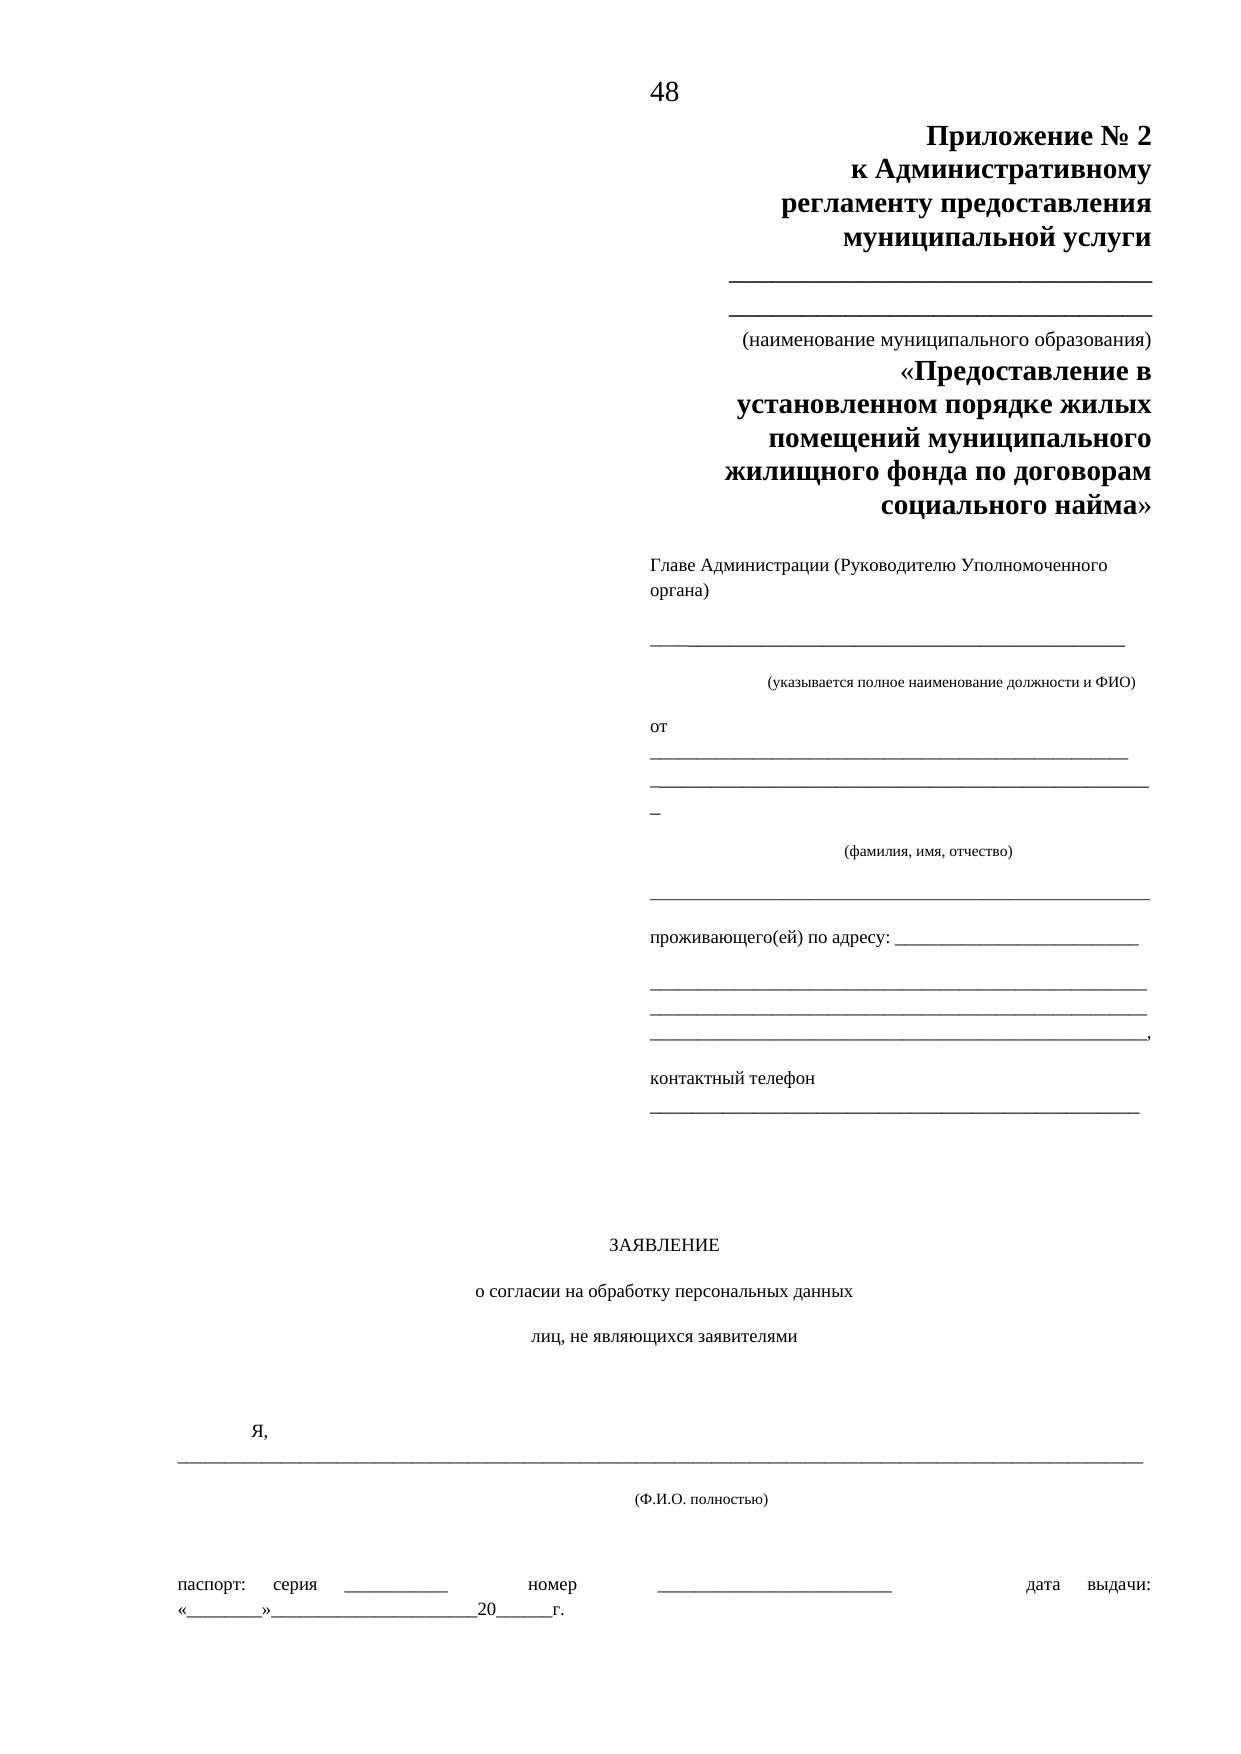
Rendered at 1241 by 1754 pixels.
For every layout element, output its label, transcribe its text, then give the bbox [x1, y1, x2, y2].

text ____________________________________________________________ [650, 883, 1152, 902]
text к Административному регламенту предоставления муниципальной услуги __________________________________________________________ (наименование муниципального образования) [723, 152, 1152, 353]
text лиц, не являющихся заявителями [177, 1325, 1152, 1347]
text контактный телефон _______________________________________________ [650, 1067, 1152, 1116]
text (Ф.И.О. полностью) [177, 1490, 1152, 1508]
text Я, _______________________________________________________________________________________________________ [177, 1419, 1152, 1466]
text Главе Администрации (Руководителю Уполномоченного органа) [650, 554, 1152, 601]
text от ____________________________________________________________________________________________________ [650, 715, 1152, 817]
text паспорт: серия ___________ номер _________________________ дата выдачи: «________»______________________20______г. [177, 1573, 1152, 1619]
text ЗАЯВЛЕНИЕ [177, 1234, 1152, 1256]
text (фамилия, имя, отчество) [650, 842, 1152, 859]
text _______________________________________________________________________________________________________________________________________________________________, [650, 971, 1152, 1042]
text (указывается полное наименование должности и ФИО) [650, 673, 1152, 691]
text «Предоставление в установленном порядке жилых помещений муниципального жилищного фонда по договорам социального найма» [723, 353, 1152, 521]
text о согласии на обработку персональных данных [177, 1280, 1152, 1301]
text Приложение № 2 [723, 118, 1152, 152]
text ______________________________________________ [650, 624, 1152, 649]
text проживающего(ей) по адресу: __________________________ [650, 926, 1152, 947]
